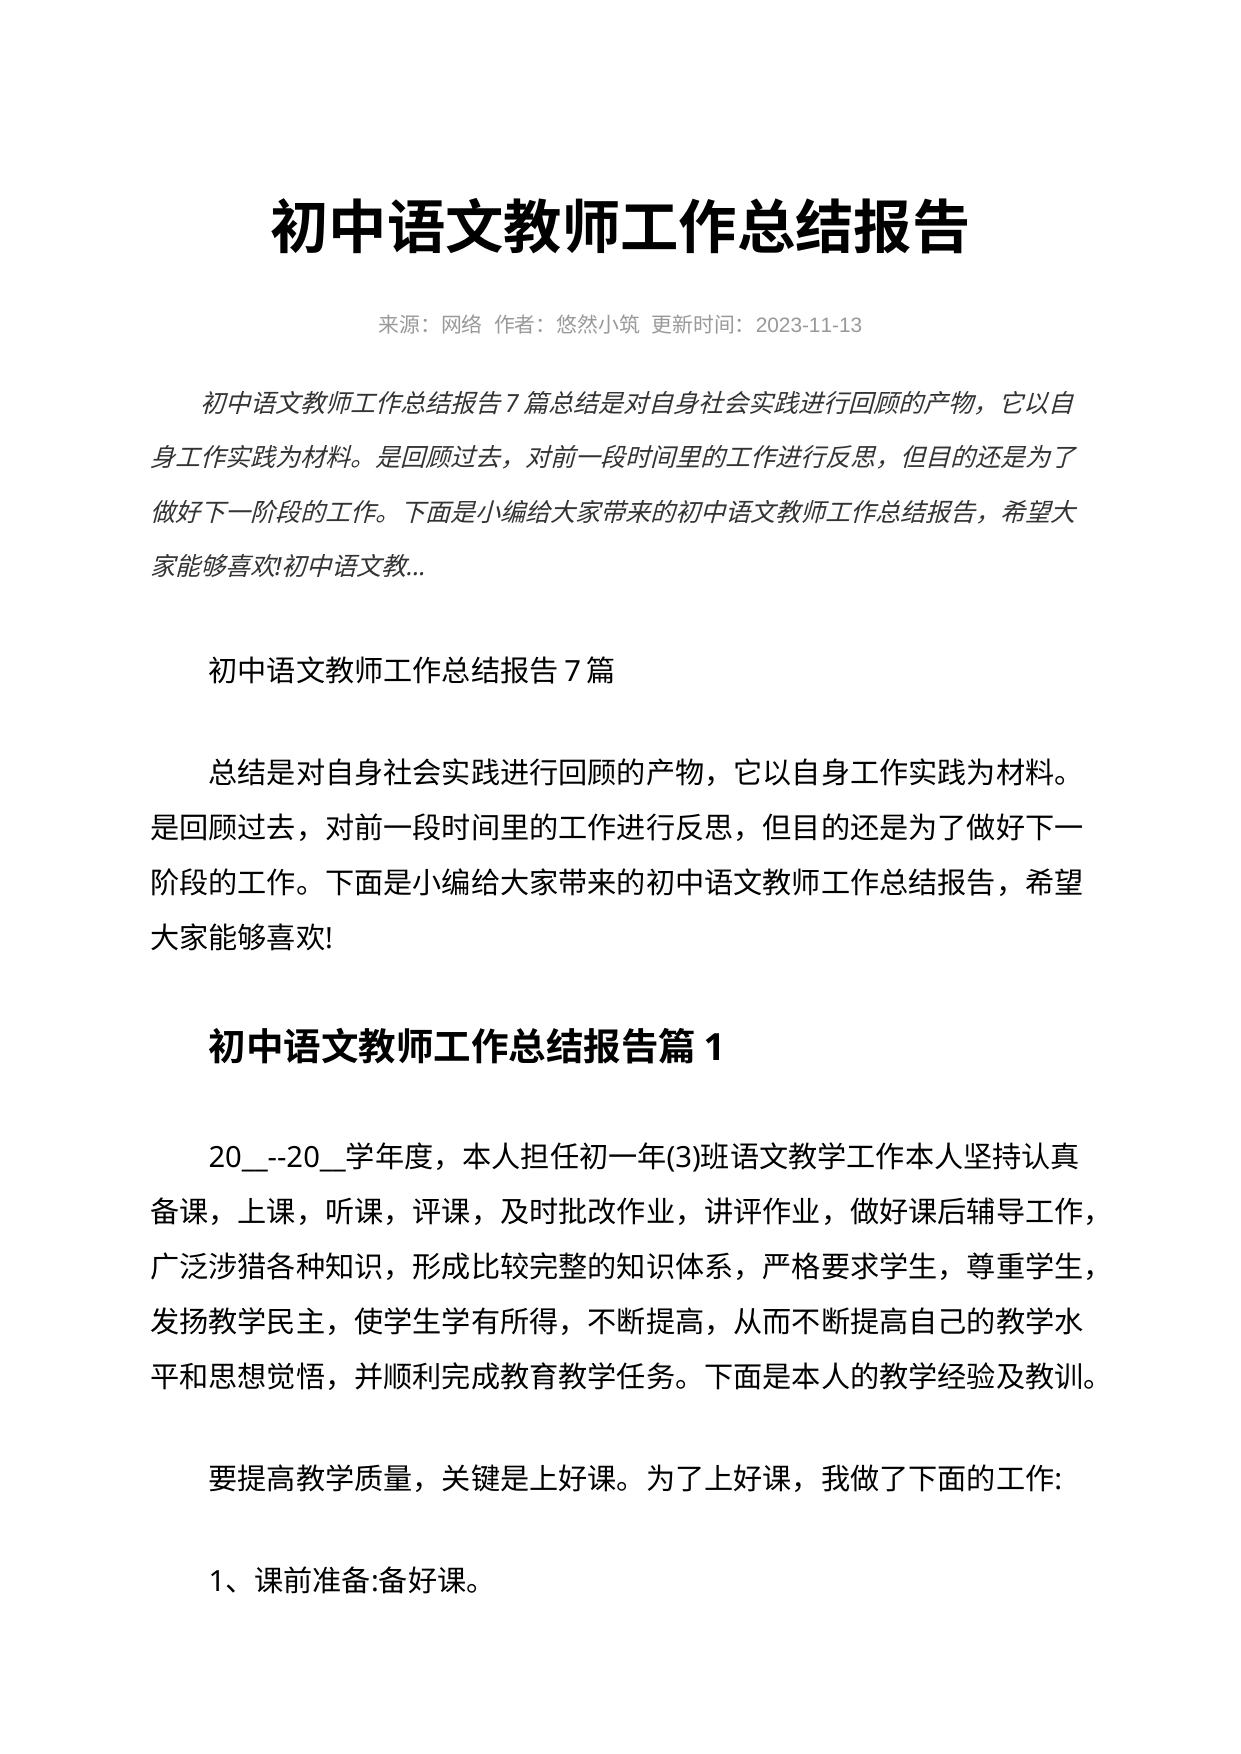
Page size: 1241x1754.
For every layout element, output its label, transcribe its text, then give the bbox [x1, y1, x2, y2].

text 总结是对自身社会实践进行回顾的产物，它以自身工作实践为材料。是回顾过去，对前一段时间里的工作进行反思，但目的还是为了做好下一阶段的工作。下面是小编给大家带来的初中语文教师工作总结报告，希望大家能够喜欢! [150, 750, 1090, 957]
text 要提高教学质量，关键是上好课。为了上好课，我做了下面的工作: [150, 1456, 1090, 1498]
text 1、课前准备:备好课。 [150, 1557, 1090, 1600]
text 20__--20__学年度，本人担任初一年(3)班语文教学工作本人坚持认真备课，上课，听课，评课，及时批改作业，讲评作业，做好课后辅导工作，广泛涉猎各种知识，形成比较完整的知识体系，严格要求学生，尊重学生，发扬教学民主，使学生学有所得，不断提高，从而不断提高自己的教学水平和思想觉悟，并顺利完成教育教学任务。下面是本人的教学经验及教训。 [150, 1134, 1090, 1396]
subtitle 初中语文教师工作总结报告 [150, 181, 1090, 266]
text 初中语文教师工作总结报告篇1 [150, 1016, 1090, 1071]
text 初中语文教师工作总结报告7篇 [150, 648, 1090, 690]
text 来源：网络 作者：悠然小筑 更新时间：2023-11-13 [150, 313, 1090, 337]
text 初中语文教师工作总结报告7篇总结是对自身社会实践进行回顾的产物，它以自身工作实践为材料。是回顾过去，对前一段时间里的工作进行反思，但目的还是为了做好下一阶段的工作。下面是小编给大家带来的初中语文教师工作总结报告，希望大家能够喜欢!初中语文教... [150, 383, 1090, 583]
